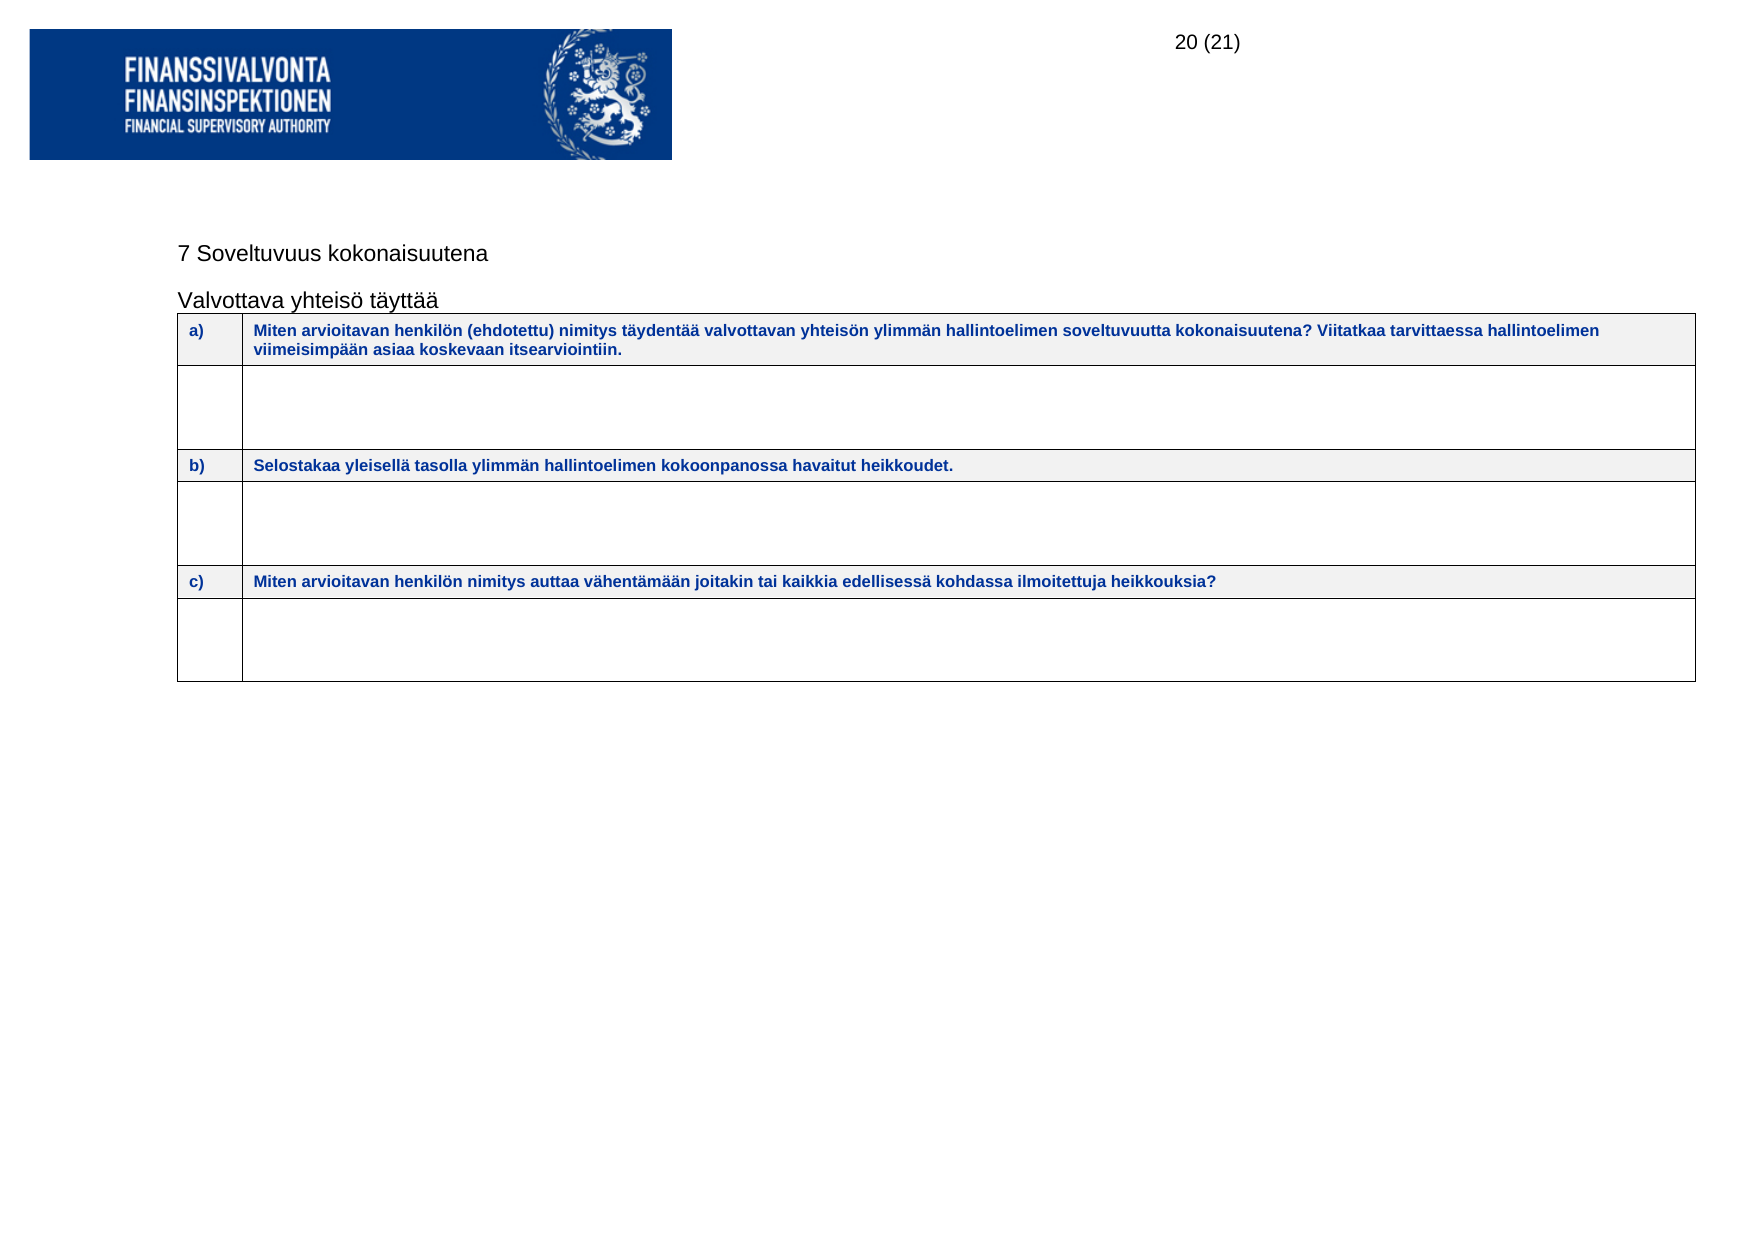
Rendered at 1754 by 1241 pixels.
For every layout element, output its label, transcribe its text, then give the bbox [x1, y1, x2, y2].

text Valvottava yhteisö täyttää [177, 287, 1695, 313]
table_cell b) [178, 450, 242, 481]
picture [29, 29, 672, 160]
table_cell [243, 599, 1695, 681]
table_cell [178, 482, 242, 565]
table_cell [178, 599, 242, 681]
table_cell c) [178, 566, 242, 597]
table_cell Selostakaa yleisellä tasolla ylimmän hallintoelimen kokoonpanossa havaitut heikkoudet. [243, 450, 1695, 481]
table_header Miten arvioitavan henkilön (ehdotettu) nimitys täydentää valvottavan yhteisön ylimmän hallintoelimen soveltuvuutta kokonaisuutena? Viitatkaa tarvittaessa hallintoelimen viimeisimpään asiaa koskevaan itsearviointiin. [243, 314, 1695, 365]
table_cell [243, 482, 1695, 565]
table_cell [243, 366, 1695, 448]
table_cell [178, 366, 242, 448]
table_header a) [178, 314, 242, 365]
table_cell Miten arvioitavan henkilön nimitys auttaa vähentämään joitakin tai kaikkia edellisessä kohdassa ilmoitettuja heikkouksia? [243, 566, 1695, 597]
subtitle Soveltuvuus kokonaisuutena [177, 233, 1695, 266]
